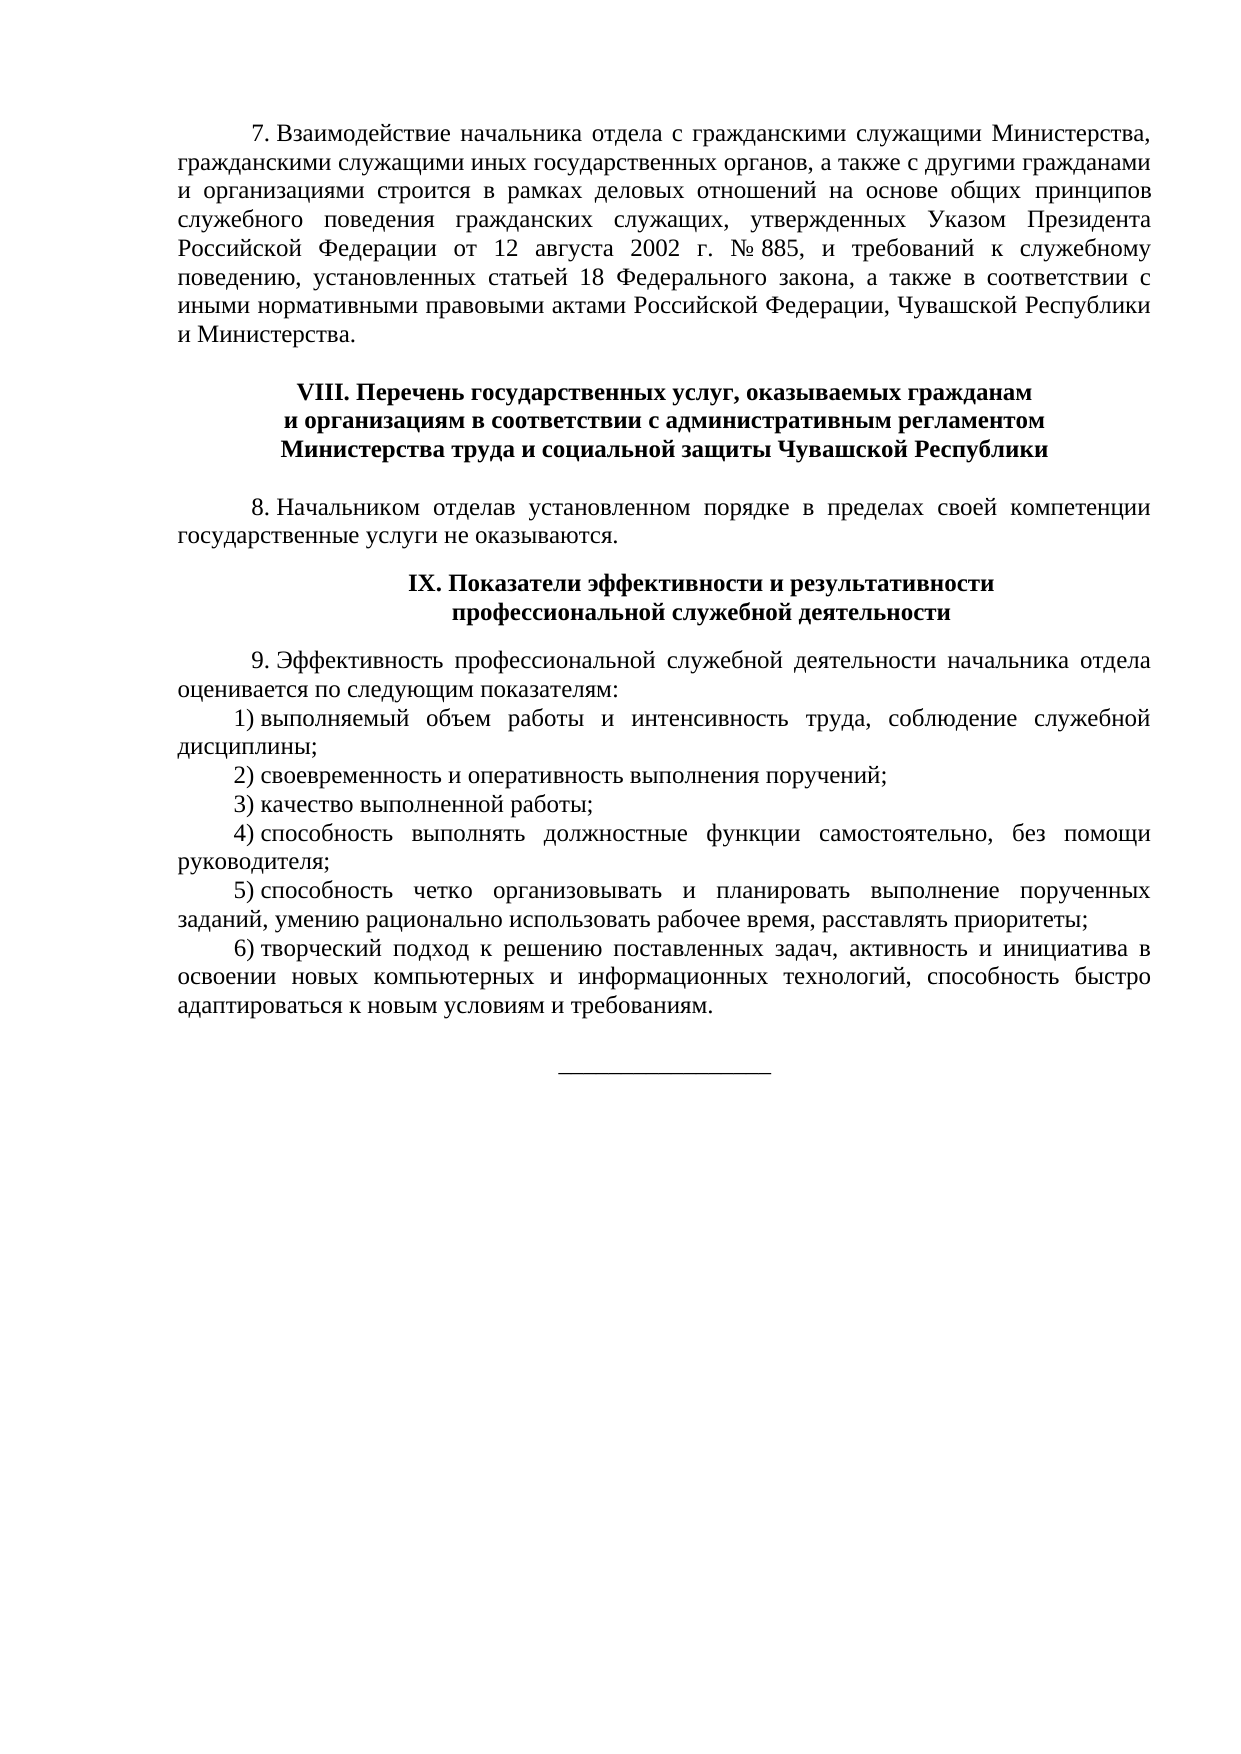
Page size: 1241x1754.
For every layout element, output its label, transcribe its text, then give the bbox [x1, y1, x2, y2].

text 9. Эффективность профессиональной служебной деятельности начальника отдела оценивается по следующим показателям: [177, 645, 1152, 703]
text 4) способность выполнять должностные функции самостоятельно, без помощи руководителя; [177, 818, 1152, 875]
text VIII. Перечень государственных услуг, оказываемых гражданам [177, 377, 1152, 406]
text профессиональной служебной деятельности [177, 597, 1152, 626]
text 1) выполняемый объем работы и интенсивность труда, соблюдение служебной дисциплины; [177, 703, 1152, 760]
text 5) способность четко организовывать и планировать выполнение порученных заданий, умению рационально использовать рабочее время, расставлять приоритеты; [177, 875, 1152, 933]
text IX. Показатели эффективности и результативности [177, 568, 1152, 597]
text и организациям в соответствии с административным регламентом [177, 406, 1152, 434]
text 7. Взаимодействие начальника отдела с гражданскими служащими Министерства, гражданскими служащими иных государственных органов, а также с другими гражданами и организациями строится в рамках деловых отношений на основе общих принципов служебного поведения гражданских служащих, утвержденных Указом Президента Российской Федерации от 12 августа 2002 г. № 885, и требований к служебному поведению, установленных статьей 18 Федерального закона, а также в соответствии с иными нормативными правовыми актами Российской Федерации, Чувашской Республики и Министерства. [177, 118, 1152, 348]
text 8. Начальником отделав установленном порядке в пределах своей компетенции государственные услуги не оказываются. [177, 492, 1152, 549]
text _________________ [177, 1048, 1152, 1076]
text 2) своевременность и оперативность выполнения поручений; [177, 760, 1152, 789]
text Министерства труда и социальной защиты Чувашской Республики [177, 434, 1152, 463]
text 3) качество выполненной работы; [177, 789, 1152, 818]
text 6) творческий подход к решению поставленных задач, активность и инициатива в освоении новых компьютерных и информационных технологий, способность быстро адаптироваться к новым условиям и требованиям. [177, 933, 1152, 1019]
